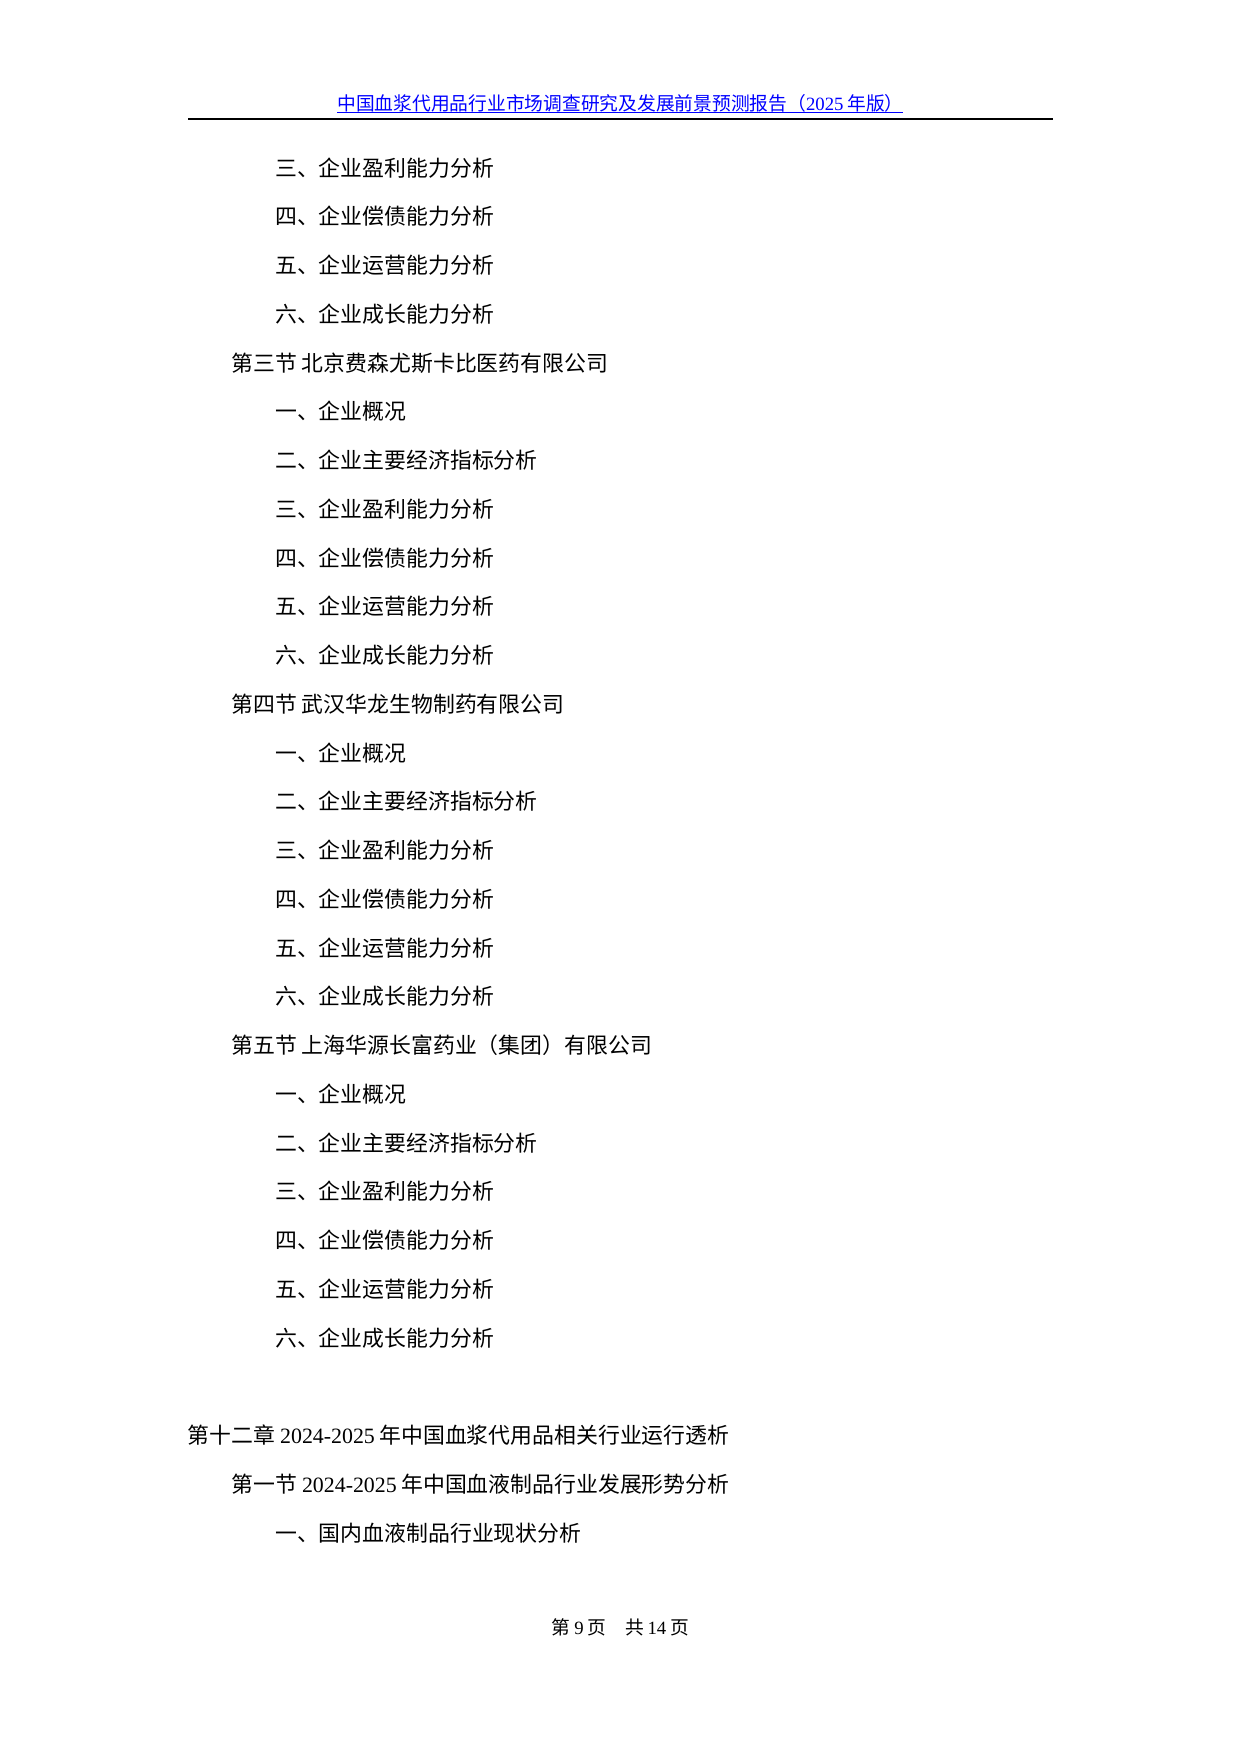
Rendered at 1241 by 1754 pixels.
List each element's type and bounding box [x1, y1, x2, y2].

text [187, 150, 1053, 1548]
